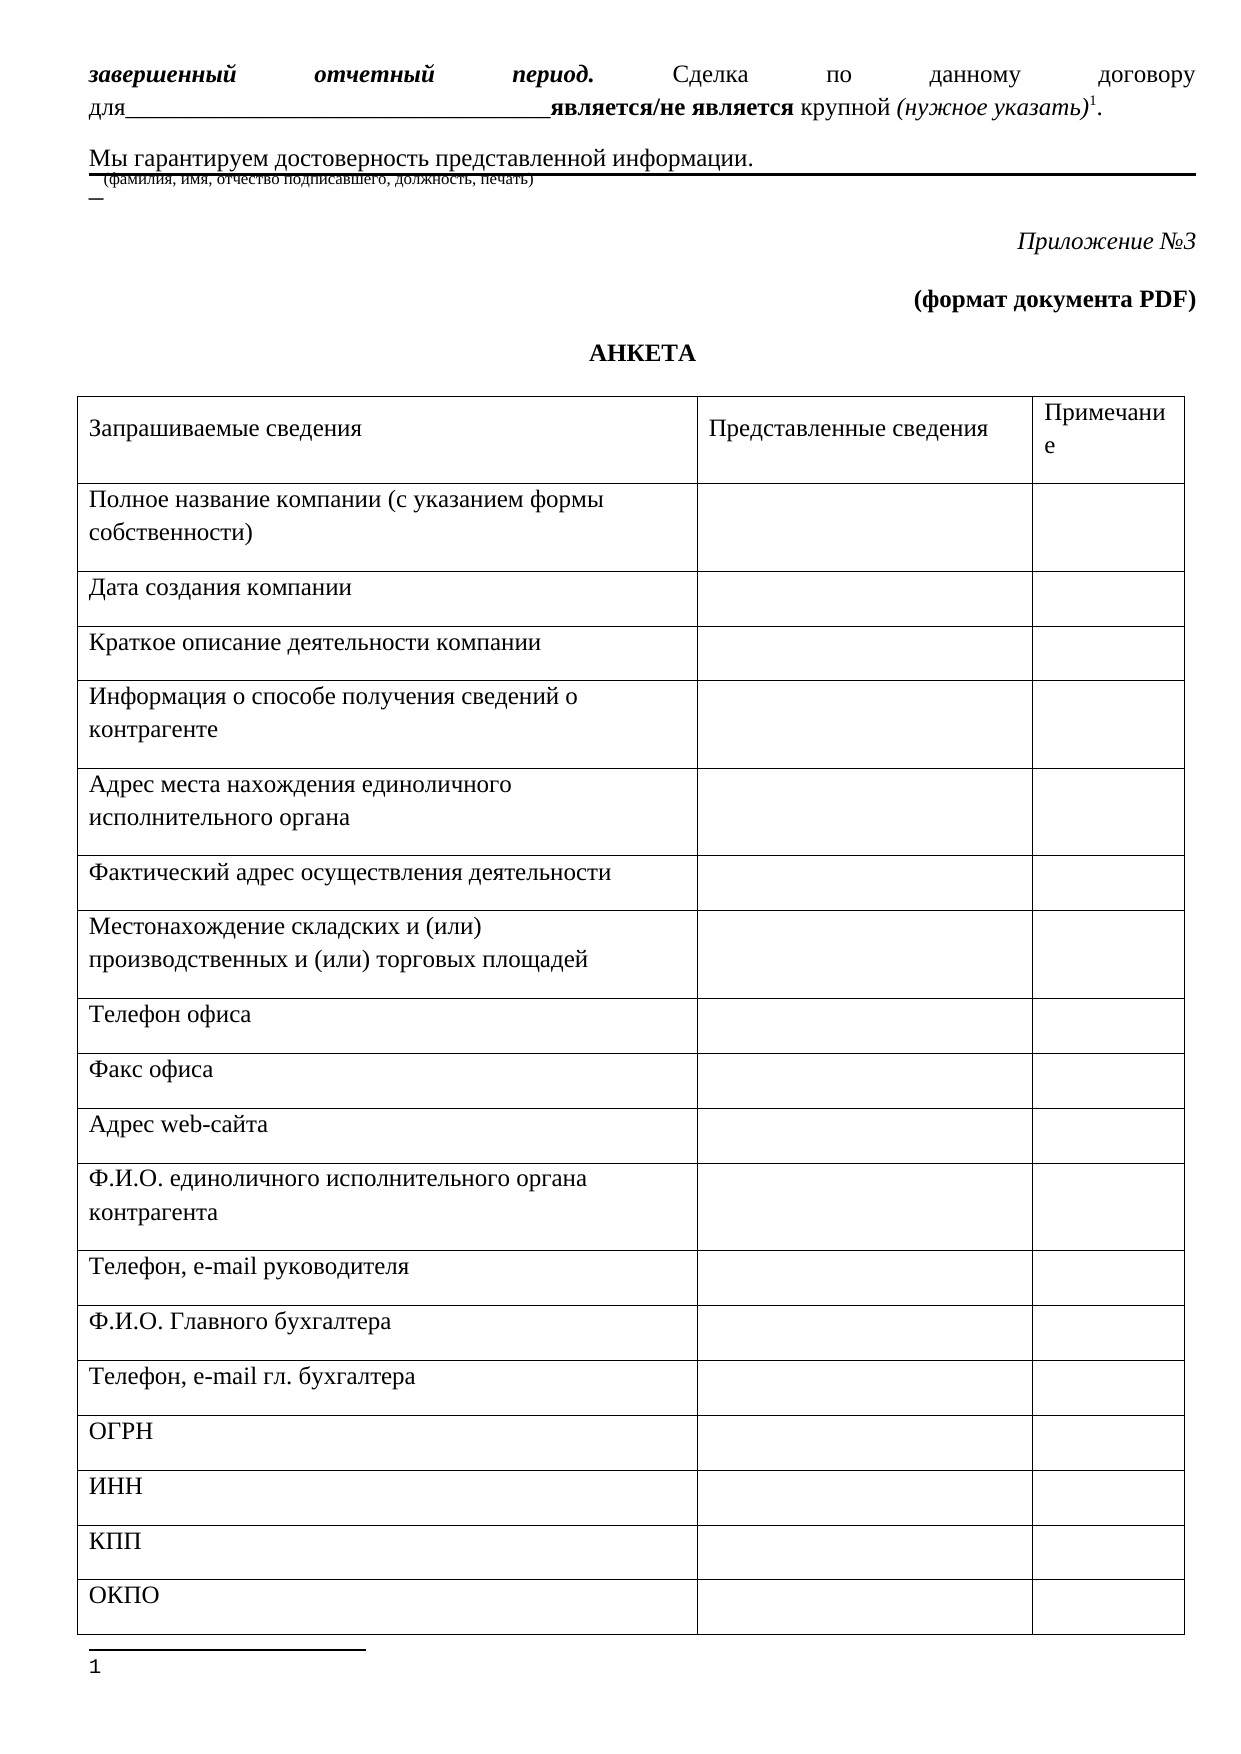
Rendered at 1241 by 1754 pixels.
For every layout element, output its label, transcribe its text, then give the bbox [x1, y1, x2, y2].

table_cell [1033, 1251, 1184, 1305]
table_cell [698, 856, 1032, 910]
table_cell КПП [78, 1526, 697, 1579]
table_cell [698, 681, 1032, 768]
table_cell [1033, 1471, 1184, 1524]
table_cell Краткое описание деятельности компании [78, 627, 697, 680]
text АНКЕТА [89, 338, 1196, 366]
table_cell [1033, 1580, 1184, 1634]
table_cell [1033, 856, 1184, 910]
table_cell Местонахождение складских и (или) производственных и (или) торговых площадей [78, 911, 697, 998]
table_cell Адрес места нахождения единоличного исполнительного органа [78, 769, 697, 855]
table_cell [698, 1580, 1032, 1634]
text Мы гарантируем достоверность представленной информации. [89, 146, 1196, 173]
table_cell ИНН [78, 1471, 697, 1524]
table_header Запрашиваемые сведения [78, 397, 697, 483]
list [89, 59, 1196, 121]
table_cell Ф.И.О. единоличного исполнительного органа контрагента [78, 1164, 697, 1250]
table_cell Адрес web-сайта [78, 1109, 697, 1162]
table_cell [698, 1164, 1032, 1250]
table_cell [698, 911, 1032, 998]
table_cell Телефон офиса [78, 999, 697, 1053]
table_cell [1033, 572, 1184, 626]
table_cell [1033, 1109, 1184, 1162]
table_cell [698, 1109, 1032, 1162]
table_cell [1033, 681, 1184, 768]
text (формат документа PDF) [89, 284, 1196, 312]
table_cell Телефон, e-mail гл. бухгалтера [78, 1361, 697, 1415]
table_cell [1033, 484, 1184, 571]
table_cell ОГРН [78, 1416, 697, 1469]
table_cell [698, 572, 1032, 626]
table_cell [698, 1251, 1032, 1305]
table_cell [1033, 1361, 1184, 1415]
table_cell [698, 1054, 1032, 1108]
table_cell [698, 627, 1032, 680]
table_cell [1033, 911, 1184, 998]
table_cell [698, 1416, 1032, 1469]
table_cell [1033, 769, 1184, 855]
table_header Представленные сведения [698, 397, 1032, 483]
table_cell Факс офиса [78, 1054, 697, 1108]
table_header Примечание [1033, 397, 1184, 483]
table_cell [698, 1361, 1032, 1415]
table_cell [698, 484, 1032, 571]
table_cell Ф.И.О. Главного бухгалтера [78, 1306, 697, 1360]
table_cell [698, 1471, 1032, 1524]
table_cell [1033, 1164, 1184, 1250]
table_cell [1033, 627, 1184, 680]
table_cell Полное название компании (с указанием формы собственности) [78, 484, 697, 571]
table_cell [1033, 1526, 1184, 1579]
table_cell [698, 1526, 1032, 1579]
table_cell [1033, 1306, 1184, 1360]
table_cell [698, 1306, 1032, 1360]
table_cell [698, 769, 1032, 855]
text _(фамилия, имя, отчество подписавшего, должность, печать) [89, 176, 1196, 201]
table_cell [698, 999, 1032, 1053]
table_cell ОКПО [78, 1580, 697, 1634]
table_cell [1033, 1416, 1184, 1469]
table_cell Дата создания компании [78, 572, 697, 626]
table_cell Телефон, e-mail руководителя [78, 1251, 697, 1305]
table_cell [1033, 999, 1184, 1053]
table_cell Фактический адрес осуществления деятельности [78, 856, 697, 910]
table_cell [1033, 1054, 1184, 1108]
table_cell Информация о способе получения сведений о контрагенте [78, 681, 697, 768]
text Приложение №3 [89, 226, 1196, 255]
